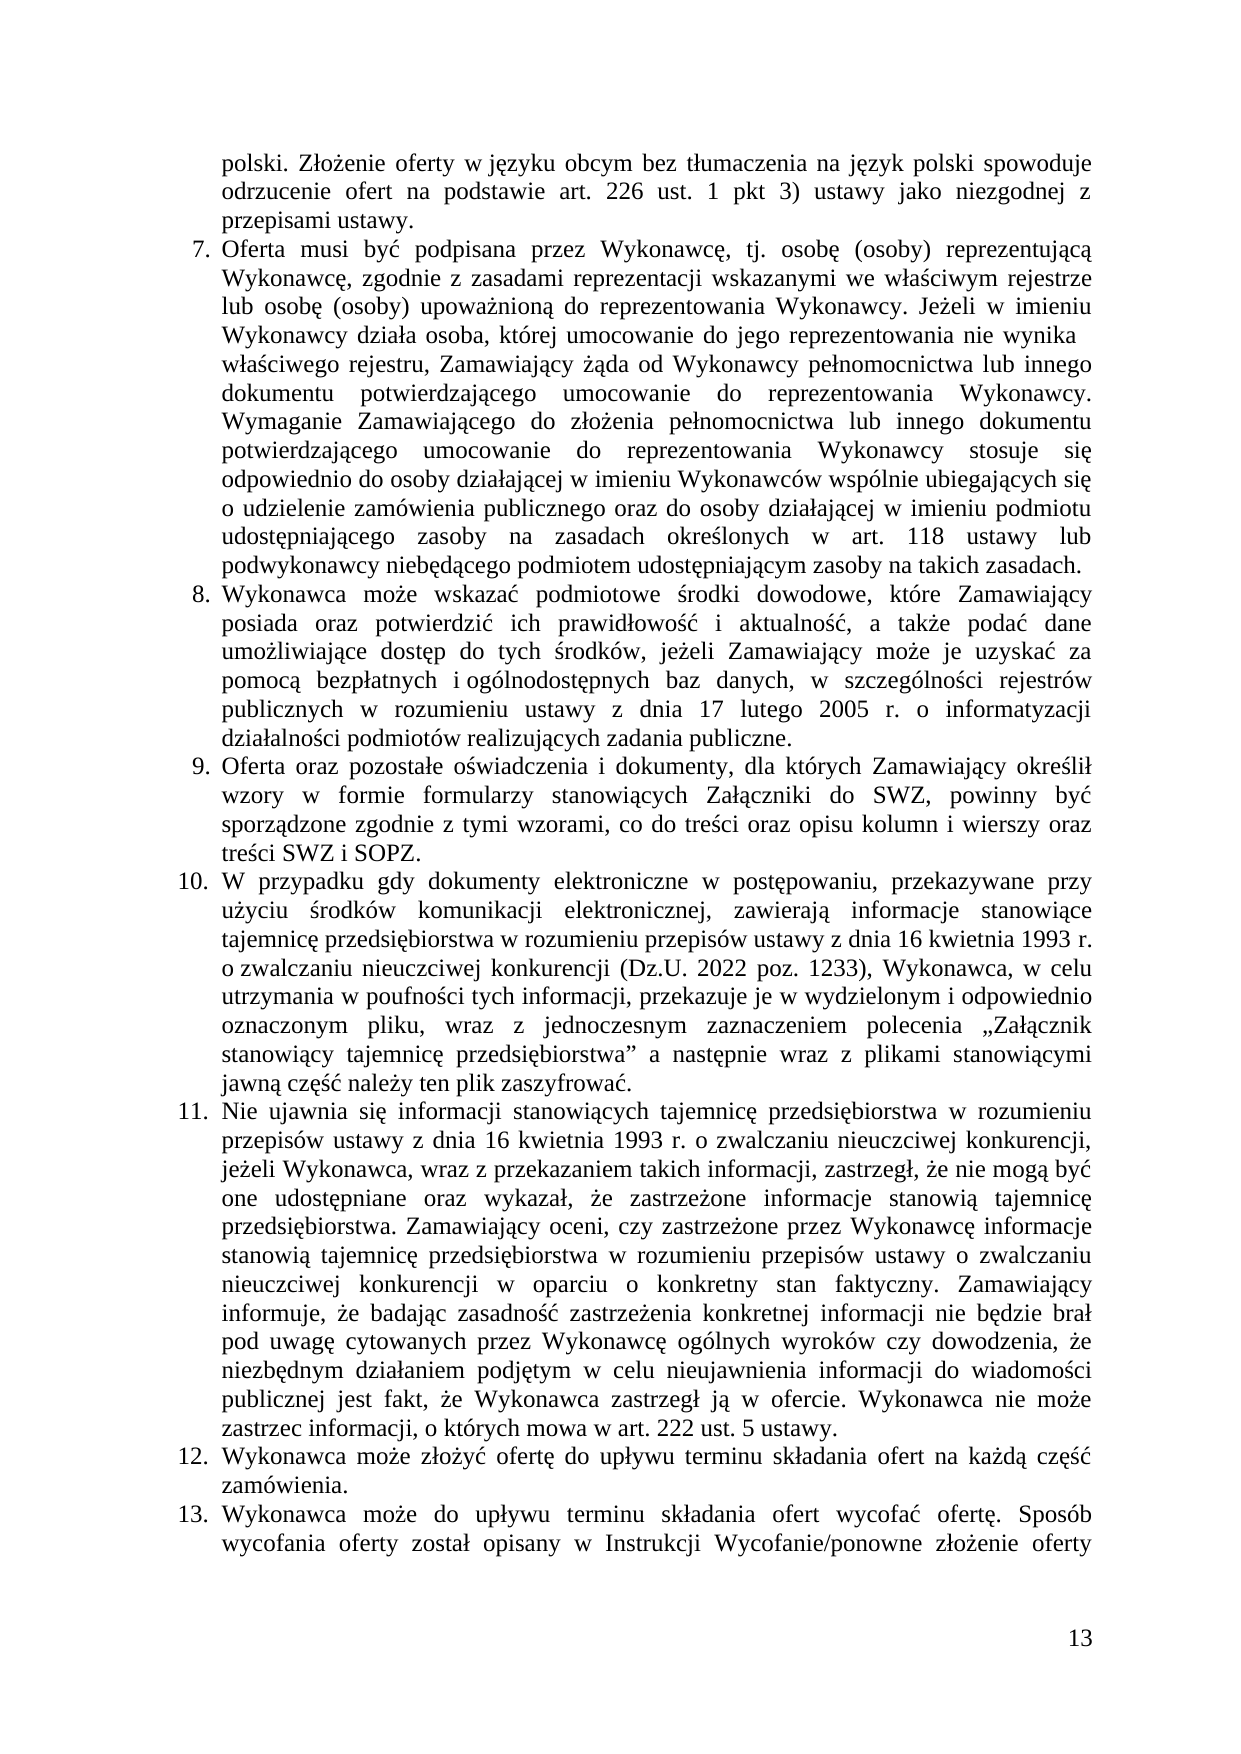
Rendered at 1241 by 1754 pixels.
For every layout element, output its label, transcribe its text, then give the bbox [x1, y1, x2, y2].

list Oferta oraz pozostałe oświadczenia i dokumenty, dla których Zamawiający określił wzory w formie formularzy stanowiących Załączniki do SWZ, powinny być sporządzone zgodnie z tymi wzorami, co do treści oraz opisu kolumn i wierszy oraz treści SWZ i SOPZ. [192, 751, 1093, 866]
list Wykonawca może wskazać podmiotowe środki dowodowe, które Zamawiający posiada oraz potwierdzić ich prawidłowość i aktualność, a także podać dane umożliwiające dostęp do tych środków, jeżeli Zamawiający może je uzyskać za pomocą bezpłatnych i ogólnodostępnych baz danych, w szczególności rejestrów publicznych w rozumieniu ustawy z dnia 17 lutego 2005 r. o informatyzacji działalności podmiotów realizujących zadania publiczne. [192, 579, 1093, 751]
list Oferta musi być podpisana przez Wykonawcę, tj. osobę (osoby) reprezentującą Wykonawcę, zgodnie z zasadami reprezentacji wskazanymi we właściwym rejestrze lub osobę (osoby) upoważnioną do reprezentowania Wykonawcy. Jeżeli w imieniu Wykonawcy działa osoba, której umocowanie do jego reprezentowania nie wynika właściwego rejestru, Zamawiający żąda od Wykonawcy pełnomocnictwa lub innego dokumentu potwierdzającego umocowanie do reprezentowania Wykonawcy. Wymaganie Zamawiającego do złożenia pełnomocnictwa lub innego dokumentu potwierdzającego umocowanie do reprezentowania Wykonawcy stosuje się odpowiednio do osoby działającej w imieniu Wykonawców wspólnie ubiegających się o udzielenie zamówienia publicznego oraz do osoby działającej w imieniu podmiotu udostępniającego zasoby na zasadach określonych w art. 118 ustawy lub podwykonawcy niebędącego podmiotem udostępniającym zasoby na takich zasadach. [192, 234, 1093, 579]
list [177, 1499, 1093, 1556]
list Nie ujawnia się informacji stanowiących tajemnicę przedsiębiorstwa w rozumieniu przepisów ustawy z dnia 16 kwietnia 1993 r. o zwalczaniu nieuczciwej konkurencji, jeżeli Wykonawca, wraz z przekazaniem takich informacji, zastrzegł, że nie mogą być one udostępniane oraz wykazał, że zastrzeżone informacje stanowią tajemnicę przedsiębiorstwa. Zamawiający oceni, czy zastrzeżone przez Wykonawcę informacje stanowią tajemnicę przedsiębiorstwa w rozumieniu przepisów ustawy o zwalczaniu nieuczciwej konkurencji w oparciu o konkretny stan faktyczny. Zamawiający informuje, że badając zasadność zastrzeżenia konkretnej informacji nie będzie brał pod uwagę cytowanych przez Wykonawcę ogólnych wyroków czy dowodzenia, że niezbędnym działaniem podjętym w celu nieujawnienia informacji do wiadomości publicznej jest fakt, że Wykonawca zastrzegł ją w ofercie. Wykonawca nie może zastrzec informacji, o których mowa w art. 222 ust. 5 ustawy. [177, 1096, 1093, 1441]
list W przypadku gdy dokumenty elektroniczne w postępowaniu, przekazywane przy użyciu środków komunikacji elektronicznej, zawierają informacje stanowiące tajemnicę przedsiębiorstwa w rozumieniu przepisów ustawy z dnia 16 kwietnia 1993 r. o zwalczaniu nieuczciwej konkurencji (Dz.U. 2022 poz. 1233), Wykonawca, w celu utrzymania w poufności tych informacji, przekazuje je w wydzielonym i odpowiednio oznaczonym pliku, wraz z jednoczesnym zaznaczeniem polecenia „Załącznik stanowiący tajemnicę przedsiębiorstwa” a następnie wraz z plikami stanowiącymi jawną część należy ten plik zaszyfrować. [177, 866, 1093, 1096]
list Wykonawca może złożyć ofertę do upływu terminu składania ofert na każdą część zamówienia. [177, 1441, 1093, 1499]
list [192, 148, 1093, 234]
